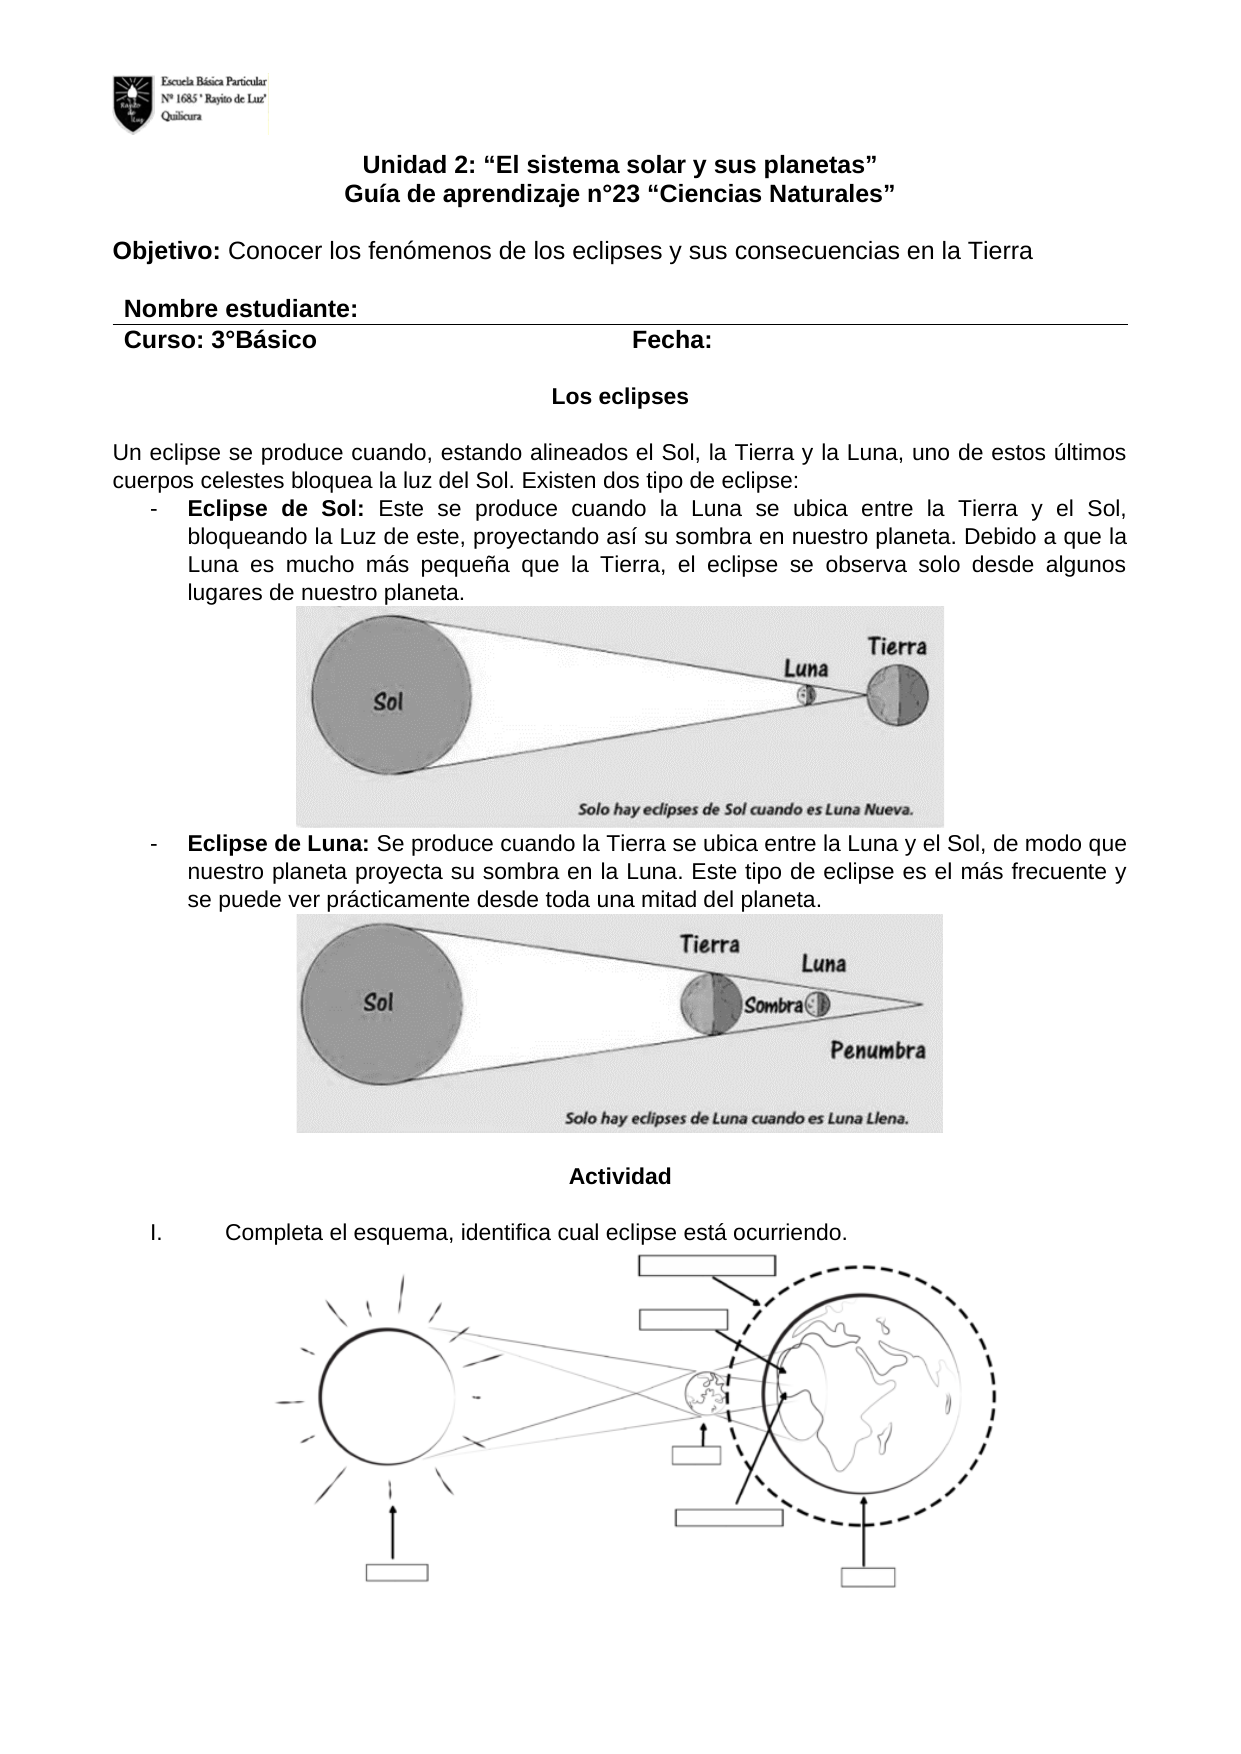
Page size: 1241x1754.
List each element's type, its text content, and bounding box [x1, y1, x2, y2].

picture [296, 914, 943, 1133]
text Los eclipses [112, 383, 1128, 410]
list Completa el esquema, identifica cual eclipse está ocurriendo. [150, 1218, 1128, 1245]
text Guía de aprendizaje n°23 “Ciencias Naturales” [112, 179, 1128, 207]
table_header Nombre estudiante: [113, 294, 1128, 324]
text Unidad 2: “El sistema solar y sus planetas” [112, 150, 1128, 179]
picture [271, 1246, 1007, 1588]
text Un eclipse se produce cuando, estando alineados el Sol, la Tierra y la Luna, uno de estos últimos cuerpos celestes bloquea la luz del Sol. Existen dos tipo de eclipse: [112, 439, 1128, 493]
table_cell Curso: 3°Básico [113, 325, 621, 355]
text Objetivo: Conocer los fenómenos de los eclipses y sus consecuencias en la Tierra [112, 236, 1128, 265]
list Eclipse de Luna: Se produce cuando la Tierra se ubica entre la Luna y el Sol, de modo que nuestro planeta proyecta su sombra en la Luna. Este tipo de eclipse es el más frecuente y se puede ver prácticamente desde toda una mitad del planeta. [150, 830, 1128, 912]
text Actividad [112, 1163, 1128, 1189]
table_cell Fecha: [621, 325, 1128, 355]
picture [112, 73, 269, 135]
list Eclipse de Sol: Este se produce cuando la Luna se ubica entre la Tierra y el Sol, bloqueando la Luz de este, proyectando así su sombra en nuestro planeta. Debido a que la Luna es mucho más pequeña que la Tierra, el eclipse se observa solo desde algunos lugares de nuestro planeta. [150, 495, 1128, 605]
picture [296, 606, 945, 828]
